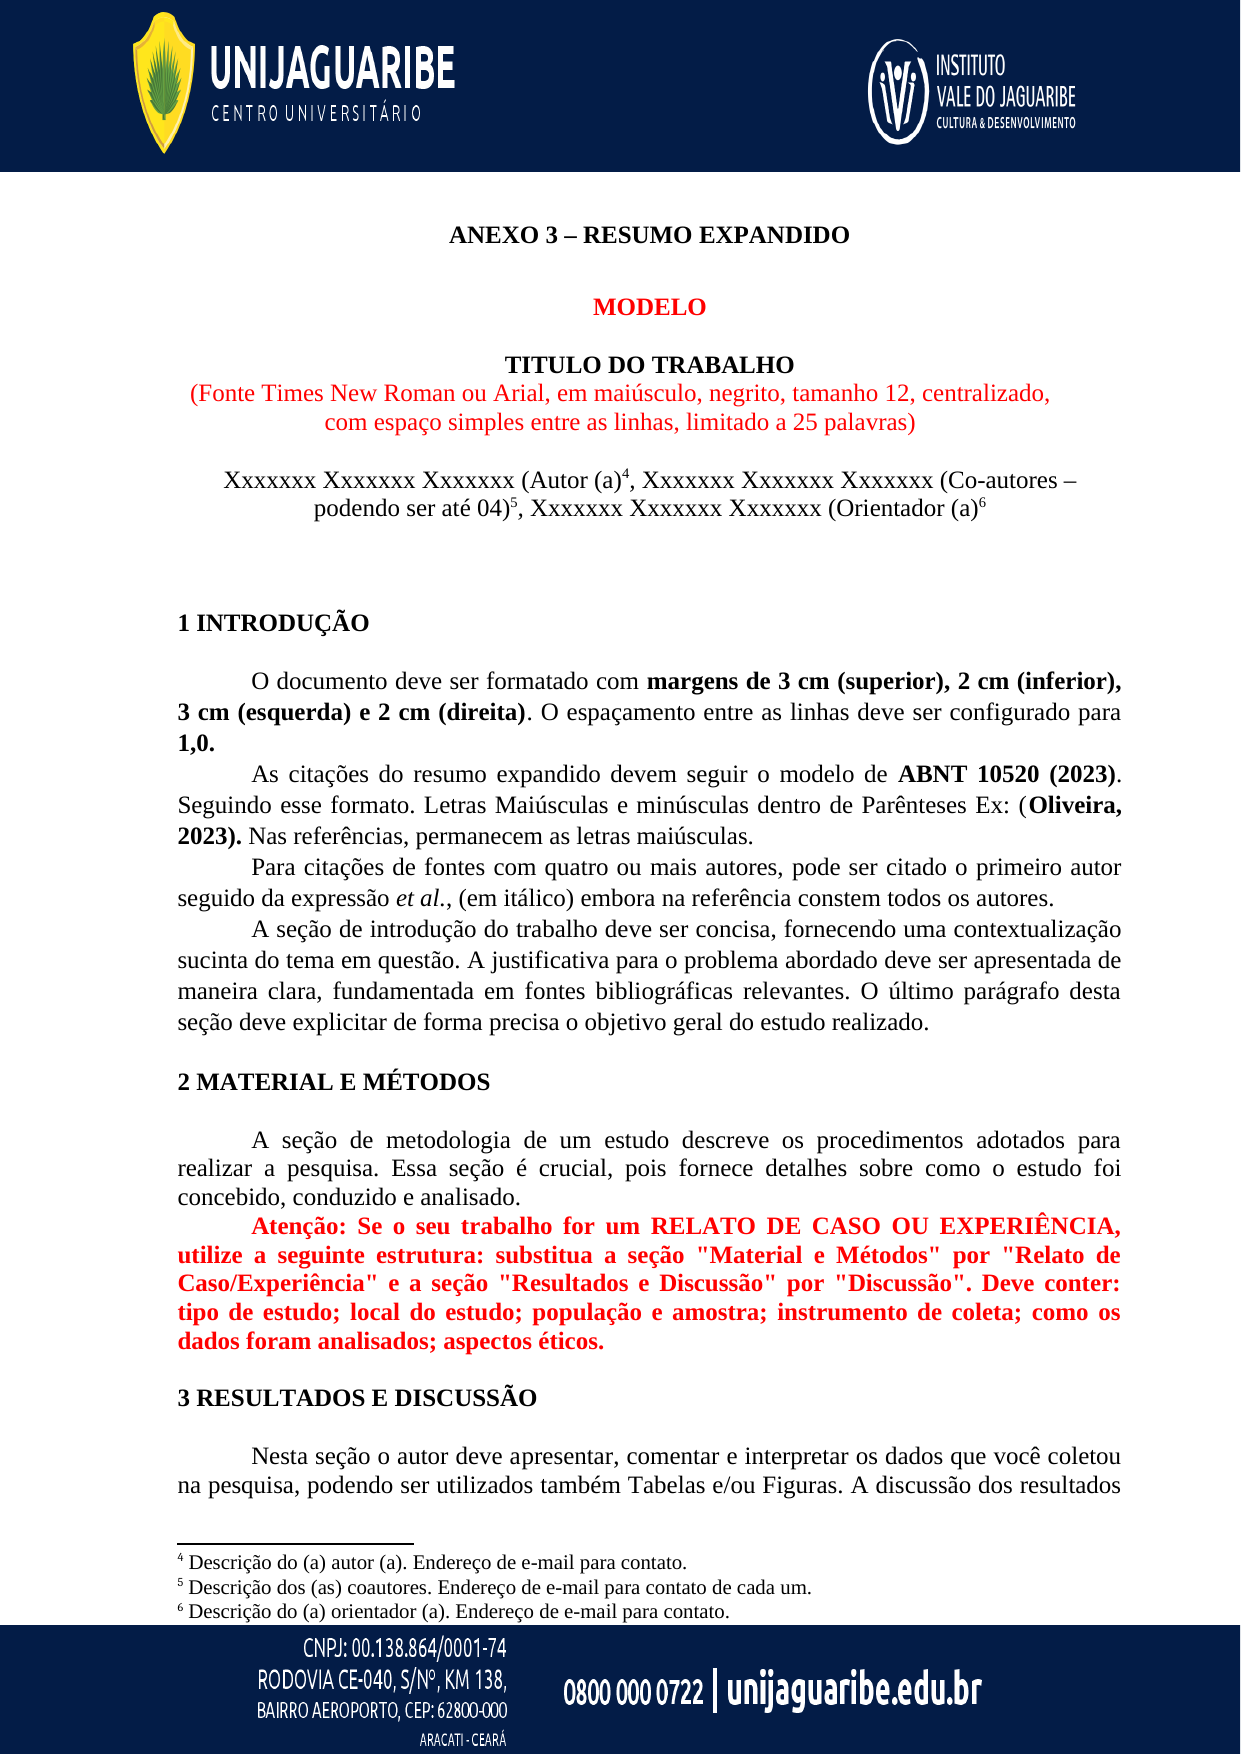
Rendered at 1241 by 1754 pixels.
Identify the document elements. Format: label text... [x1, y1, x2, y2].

picture [0, 1625, 1241, 1754]
text (Fonte Times New Roman ou Arial, em maiúsculo, negrito, tamanho 12, centralizado, com espaço simples entre as linhas, limitado a 25 palavras) [177, 378, 1063, 436]
text As citações do resumo expandido devem seguir o modelo de ABNT 10520 (2023). Seguindo esse formato. Letras Maiúsculas e minúsculas dentro de Parênteses Ex: (Oliveira, 2023). Nas referências, permanecem as letras maiúsculas. [177, 759, 1122, 850]
text A seção de introdução do trabalho deve ser concisa, fornecendo uma contextualização sucinta do tema em questão. A justificativa para o problema abordado deve ser apresentada de maneira clara, fundamentada em fontes bibliográficas relevantes. O último parágrafo desta seção deve explicitar de forma precisa o objetivo geral do estudo realizado. [177, 914, 1122, 1036]
text O documento deve ser formatado com margens de 3 cm (superior), 2 cm (inferior), 3 cm (esquerda) e 2 cm (direita). O espaçamento entre as linhas deve ser configurado para 1,0. [177, 666, 1122, 697]
picture [0, 0, 1241, 172]
text 1 INTRODUÇÃO [177, 608, 1122, 637]
text Atenção: Se o seu trabalho for um RELATO DE CASO OU EXPERIÊNCIA, utilize a seguinte estrutura: substitua a seção "Material e Métodos" por "Relato de Caso/Experiência" e a seção "Resultados e Discussão" por "Discussão". Deve conter: tipo de estudo; local do estudo; população e amostra; instrumento de coleta; como os dados foram analisados; aspectos éticos. [177, 1211, 1122, 1355]
text Xxxxxxx Xxxxxxx Xxxxxxx (Autor (a), Xxxxxxx Xxxxxxx Xxxxxxx (Co-autores – podendo ser até 04), Xxxxxxx Xxxxxxx Xxxxxxx (Orientador (a) [177, 465, 1122, 522]
text O documento deve ser formatado com margens de 3 cm (superior), 2 cm (inferior), 3 cm (esquerda) e 2 cm (direita). O espaçamento entre as linhas deve ser configurado para 1,0. [177, 726, 1122, 757]
text MODELO [177, 292, 1122, 321]
list ANEXO 3 – RESUMO EXPANDIDO [177, 220, 1122, 249]
text TITULO DO TRABALHO [177, 350, 1122, 378]
text Para citações de fontes com quatro ou mais autores, pode ser citado o primeiro autor seguido da expressão et al., (em itálico) embora na referência constem todos os autores. [177, 852, 1122, 912]
text 3 RESULTADOS E DISCUSSÃO [177, 1383, 1122, 1412]
text A seção de metodologia de um estudo descreve os procedimentos adotados para realizar a pesquisa. Essa seção é crucial, pois fornece detalhes sobre como o estudo foi concebido, conduzido e analisado. [177, 1125, 1122, 1211]
text 2 MATERIAL E MÉTODOS [177, 1067, 1122, 1096]
